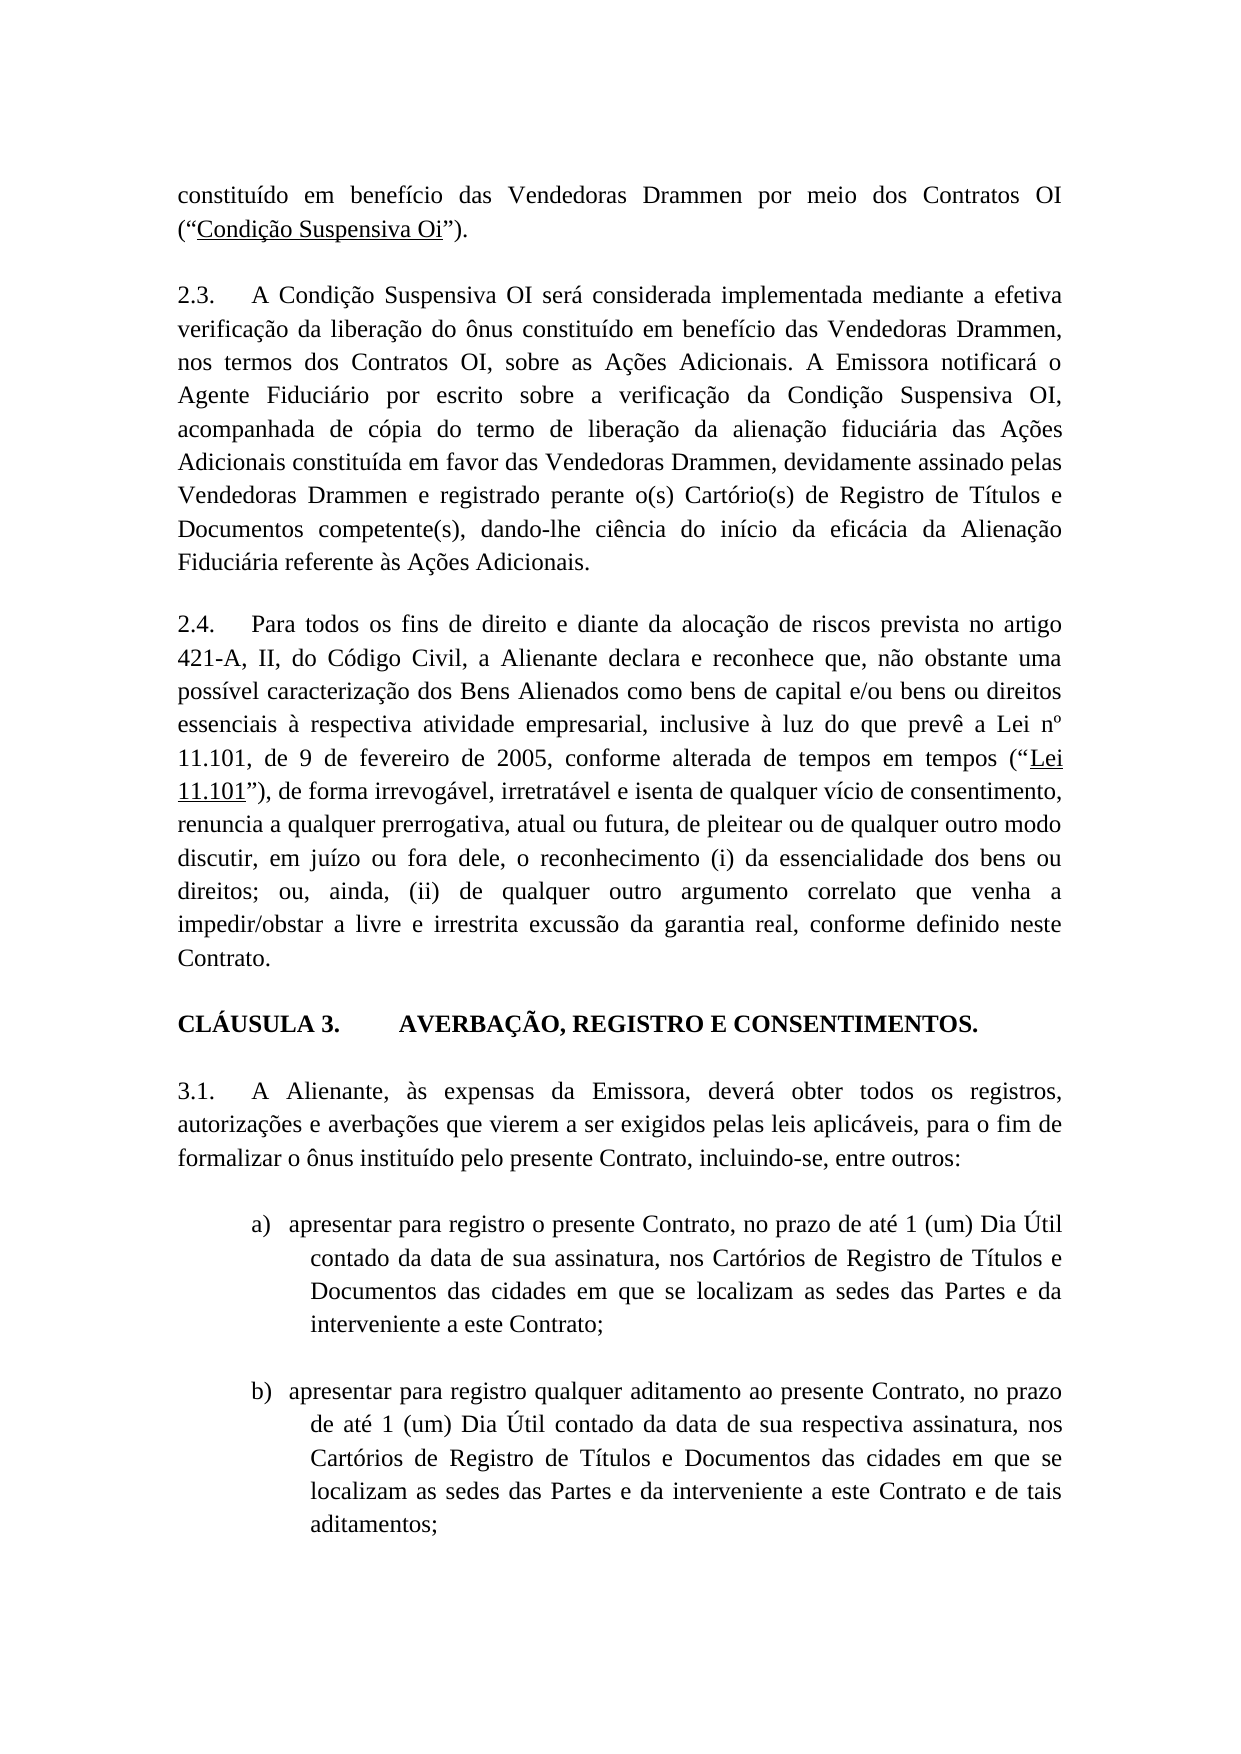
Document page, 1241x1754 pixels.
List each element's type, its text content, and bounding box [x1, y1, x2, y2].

list A Condição Suspensiva OI será considerada implementada mediante a efetiva verificação da liberação do ônus constituído em benefício das Vendedoras Drammen, nos termos dos Contratos OI, sobre as Ações Adicionais. A Emissora notificará o Agente Fiduciário por escrito sobre a verificação da Condição Suspensiva OI, acompanhada de cópia do termo de liberação da alienação fiduciária das Ações Adicionais constituída em favor das Vendedoras Drammen, devidamente assinado pelas Vendedoras Drammen e registrado perante o(s) Cartório(s) de Registro de Títulos e Documentos competente(s), dando-lhe ciência do início da eficácia da Alienação Fiduciária referente às Ações Adicionais. [177, 277, 1063, 577]
text Cláusula 3. Averbação, Registro e Consentimentos. [177, 1006, 1063, 1039]
list apresentar para registro o presente Contrato, no prazo de até 1 (um) Dia Útil contado da data de sua assinatura, nos Cartórios de Registro de Títulos e Documentos das cidades em que se localizam as sedes das Partes e da interveniente a este Contrato; [251, 1206, 1063, 1339]
list apresentar para registro qualquer aditamento ao presente Contrato, no prazo de até 1 (um) Dia Útil contado da data de sua respectiva assinatura, nos Cartórios de Registro de Títulos e Documentos das cidades em que se localizam as sedes das Partes e da interveniente a este Contrato e de tais aditamentos; [251, 1373, 1063, 1539]
list Para todos os fins de direito e diante da alocação de riscos prevista no artigo 421-A, II, do Código Civil, a Alienante declara e reconhece que, não obstante uma possível caracterização dos Bens Alienados como bens de capital e/ou bens ou direitos essenciais à respectiva atividade empresarial, inclusive à luz do que prevê a Lei nº 11.101, de 9 de fevereiro de 2005, conforme alterada de tempos em tempos (“Lei 11.101”), de forma irrevogável, irretratável e isenta de qualquer vício de consentimento, renuncia a qualquer prerrogativa, atual ou futura, de pleitear ou de qualquer outro modo discutir, em juízo ou fora dele, o reconhecimento (i) da essencialidade dos bens ou direitos; ou, ainda, (ii) de qualquer outro argumento correlato que venha a impedir/obstar a livre e irrestrita excussão da garantia real, conforme definido neste Contrato. [177, 606, 1063, 973]
list A Alienante, às expensas da Emissora, deverá obter todos os registros, autorizações e averbações que vierem a ser exigidos pelas leis aplicáveis, para o fim de formalizar o ônus instituído pelo presente Contrato, incluindo-se, entre outros: [177, 1073, 1063, 1173]
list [177, 177, 1063, 244]
